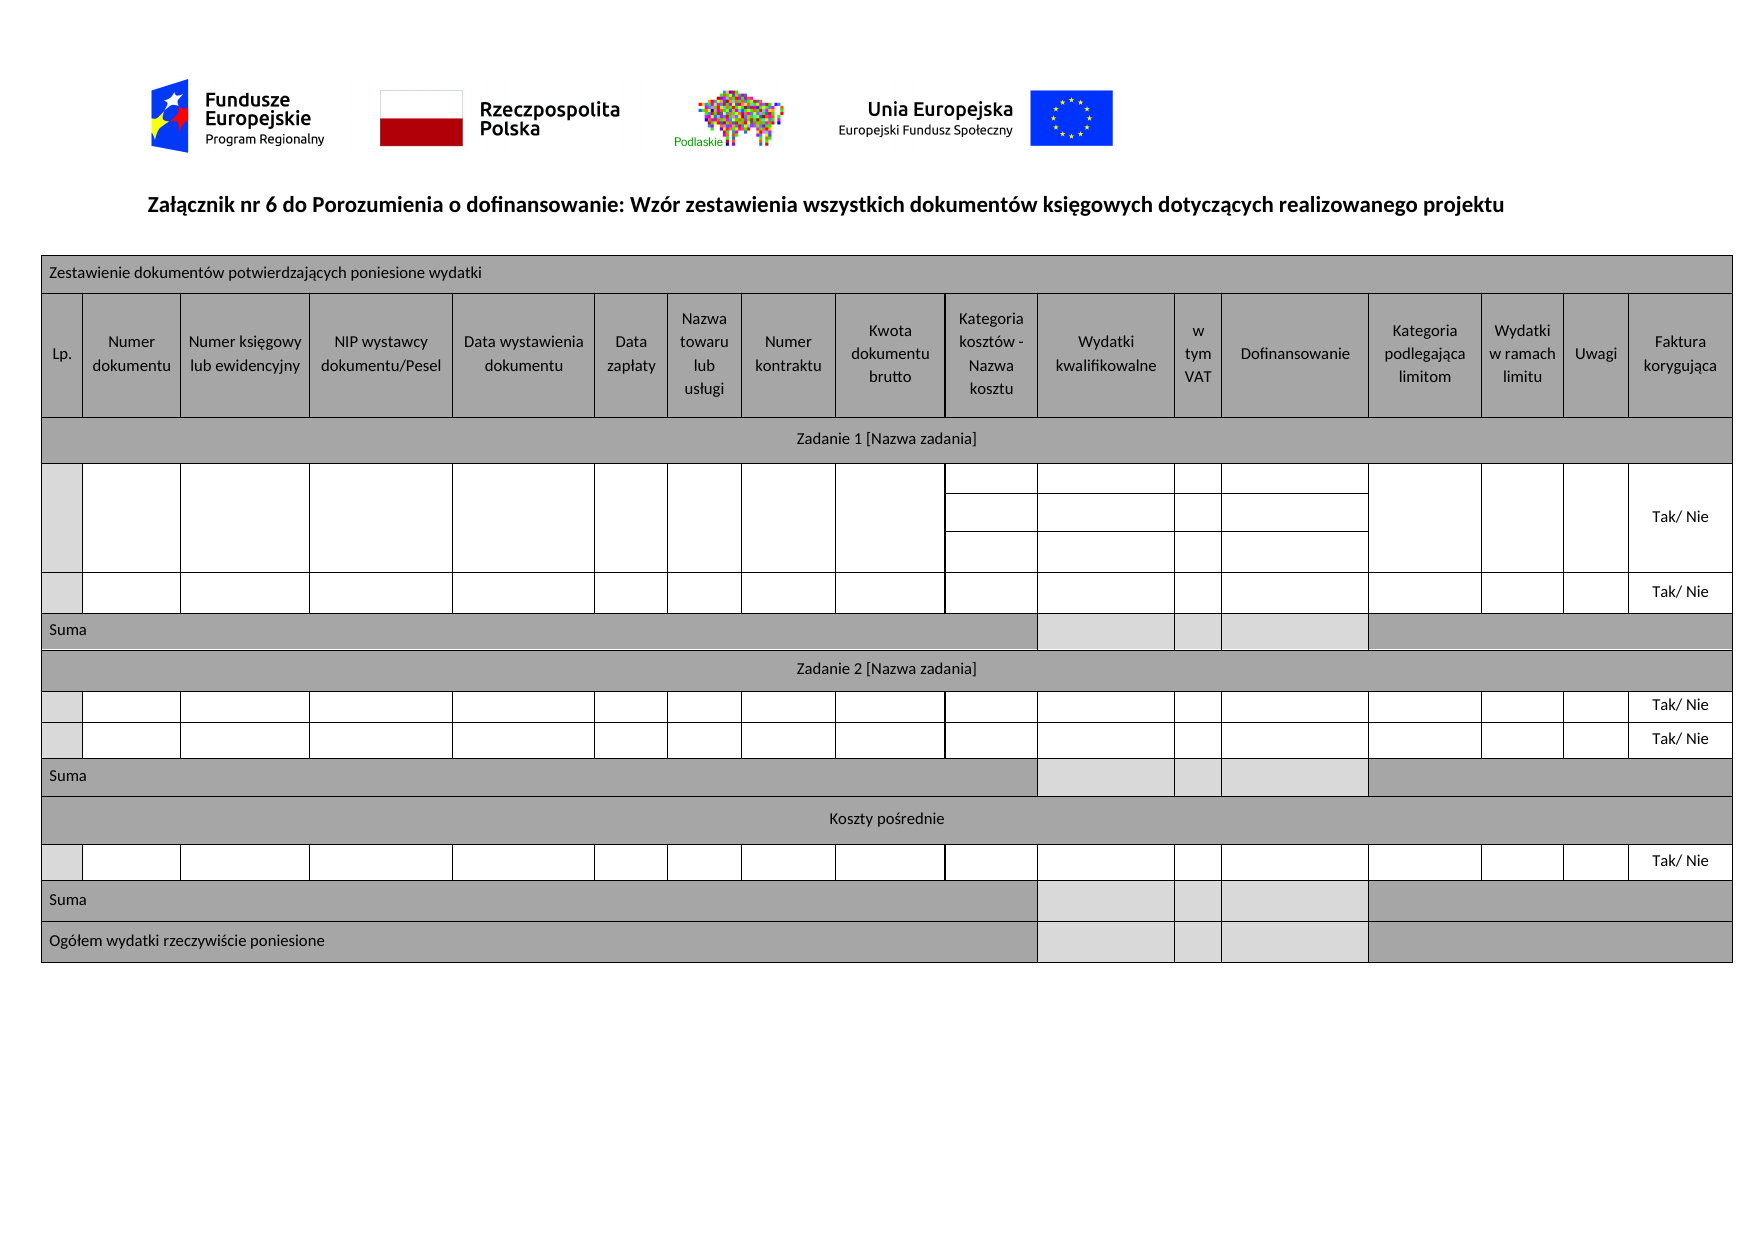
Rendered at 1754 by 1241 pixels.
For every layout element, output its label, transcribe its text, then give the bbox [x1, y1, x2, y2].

table_cell [1222, 692, 1368, 722]
table_header Zestawienie dokumentów potwierdzających poniesione wydatki [42, 256, 1732, 293]
table_cell [1564, 723, 1628, 758]
table_cell [1038, 573, 1174, 613]
table_cell [1038, 723, 1174, 758]
table_cell [1038, 464, 1174, 493]
table_cell [1175, 759, 1221, 796]
table_cell [1222, 494, 1368, 531]
table_cell Nazwa towaru lub usługi [668, 294, 741, 417]
table_cell [836, 692, 944, 722]
table_cell [453, 464, 594, 572]
table_cell Ogółem wydatki rzeczywiście poniesione [42, 922, 1037, 962]
table_cell [1038, 614, 1174, 649]
table_cell [310, 464, 452, 572]
table_cell [83, 692, 180, 722]
table_cell [453, 723, 594, 758]
table_cell [181, 573, 309, 613]
table_cell [1038, 845, 1174, 880]
table_cell [181, 464, 309, 572]
picture [147, 73, 1117, 159]
table_cell [1369, 723, 1481, 758]
table_cell Data wystawienia dokumentu [453, 294, 594, 417]
table_cell [1482, 573, 1563, 613]
table_cell [1175, 494, 1221, 531]
table_cell Tak/ Nie [1629, 464, 1732, 572]
table_cell [1369, 922, 1732, 962]
table_cell [742, 464, 835, 572]
table_cell Kategoria podlegająca limitom [1369, 294, 1481, 417]
table_cell Tak/ Nie [1629, 723, 1732, 758]
table_cell [1369, 464, 1481, 572]
table_cell [742, 573, 835, 613]
table_cell [1564, 845, 1628, 880]
table_cell [181, 692, 309, 722]
table_cell [1222, 614, 1368, 649]
table_cell [1369, 759, 1732, 796]
table_cell [946, 532, 1037, 572]
table_cell [1038, 759, 1174, 796]
table_cell [83, 723, 180, 758]
table_cell [1038, 922, 1174, 962]
table_cell Kategoria kosztów - Nazwa kosztu [946, 294, 1037, 417]
table_cell [1222, 532, 1368, 572]
table_cell [1175, 881, 1221, 921]
table_cell Suma [42, 614, 1037, 649]
table_cell [1175, 723, 1221, 758]
table_cell [1482, 723, 1563, 758]
table_cell Data zapłaty [595, 294, 667, 417]
table_cell [310, 723, 452, 758]
table_cell Suma [42, 759, 1037, 796]
table_cell [310, 692, 452, 722]
table_cell [1222, 845, 1368, 880]
table_cell [946, 723, 1037, 758]
table_cell [742, 723, 835, 758]
table_cell [1369, 573, 1481, 613]
table_cell Kwota dokumentu brutto [836, 294, 944, 417]
table_cell [83, 845, 180, 880]
table_cell Zadanie 1 [Nazwa zadania] [42, 418, 1732, 463]
table_cell Koszty pośrednie [42, 797, 1732, 844]
table_cell [946, 464, 1037, 493]
table_cell [595, 573, 667, 613]
table_cell Numer księgowy lub ewidencyjny [181, 294, 309, 417]
table_cell [668, 692, 741, 722]
table_cell [742, 692, 835, 722]
table_cell Faktura korygująca [1629, 294, 1732, 417]
table_cell [1564, 573, 1628, 613]
table_cell [1482, 464, 1563, 572]
table_cell [453, 845, 594, 880]
table_cell Suma [42, 881, 1037, 921]
table_cell [836, 723, 944, 758]
table_cell [1222, 464, 1368, 493]
table_cell [1175, 532, 1221, 572]
table_cell [310, 573, 452, 613]
table_cell [1175, 464, 1221, 493]
table_cell [181, 845, 309, 880]
table_cell [668, 464, 741, 572]
table_cell [1222, 922, 1368, 962]
table_cell [1222, 881, 1368, 921]
table_cell [946, 494, 1037, 531]
table_cell Dofinansowanie [1222, 294, 1368, 417]
table_cell [1369, 845, 1481, 880]
table_cell Tak/ Nie [1629, 845, 1732, 880]
table_cell [1038, 532, 1174, 572]
table_cell [595, 845, 667, 880]
table_cell [946, 692, 1037, 722]
table_cell Numer kontraktu [742, 294, 835, 417]
table_cell [1369, 881, 1732, 921]
table_cell NIP wystawcy dokumentu/Pesel [310, 294, 452, 417]
table_cell [83, 573, 180, 613]
table_cell [595, 692, 667, 722]
table_cell [453, 692, 594, 722]
table_cell [1369, 614, 1732, 649]
table_cell [42, 692, 82, 722]
table_cell [668, 723, 741, 758]
table_cell Wydatki w ramach limitu [1482, 294, 1563, 417]
table_cell Uwagi [1564, 294, 1628, 417]
table_cell Wydatki kwalifikowalne [1038, 294, 1174, 417]
table_cell [42, 573, 82, 613]
table_cell [742, 845, 835, 880]
table_cell [946, 845, 1037, 880]
table_cell Zadanie 2 [Nazwa zadania] [42, 651, 1732, 691]
table_cell [1564, 464, 1628, 572]
table_cell [946, 573, 1037, 613]
table_cell [668, 845, 741, 880]
table_cell [836, 573, 944, 613]
table_cell [1038, 692, 1174, 722]
table_cell [836, 464, 944, 572]
table_cell [42, 723, 82, 758]
table_cell [1482, 845, 1563, 880]
table_cell [1038, 494, 1174, 531]
table_cell [1369, 692, 1481, 722]
table_cell [1564, 692, 1628, 722]
table_cell [1175, 573, 1221, 613]
table_cell [1175, 922, 1221, 962]
table_cell [1222, 573, 1368, 613]
table_cell Numer dokumentu [83, 294, 180, 417]
table_cell [595, 464, 667, 572]
table_cell w tym VAT [1175, 294, 1221, 417]
text Załącznik nr 6 do Porozumienia o dofinansowanie: Wzór zestawienia wszystkich dokumentów księgowych dotyczących realizowanego projektu [148, 190, 1606, 218]
table_cell [310, 845, 452, 880]
table_cell Tak/ Nie [1629, 692, 1732, 722]
table_cell [42, 845, 82, 880]
table_cell Lp. [42, 294, 82, 417]
table_cell [1222, 723, 1368, 758]
table_cell [83, 464, 180, 572]
table_cell [1038, 881, 1174, 921]
table_cell [1175, 845, 1221, 880]
table_cell [1175, 614, 1221, 649]
table_cell [668, 573, 741, 613]
table_cell [42, 464, 82, 572]
table_cell [181, 723, 309, 758]
table_cell [453, 573, 594, 613]
table_cell [1222, 759, 1368, 796]
table_cell [595, 723, 667, 758]
table_cell [836, 845, 944, 880]
table_cell [1175, 692, 1221, 722]
table_cell [1482, 692, 1563, 722]
table_cell Tak/ Nie [1629, 573, 1732, 613]
